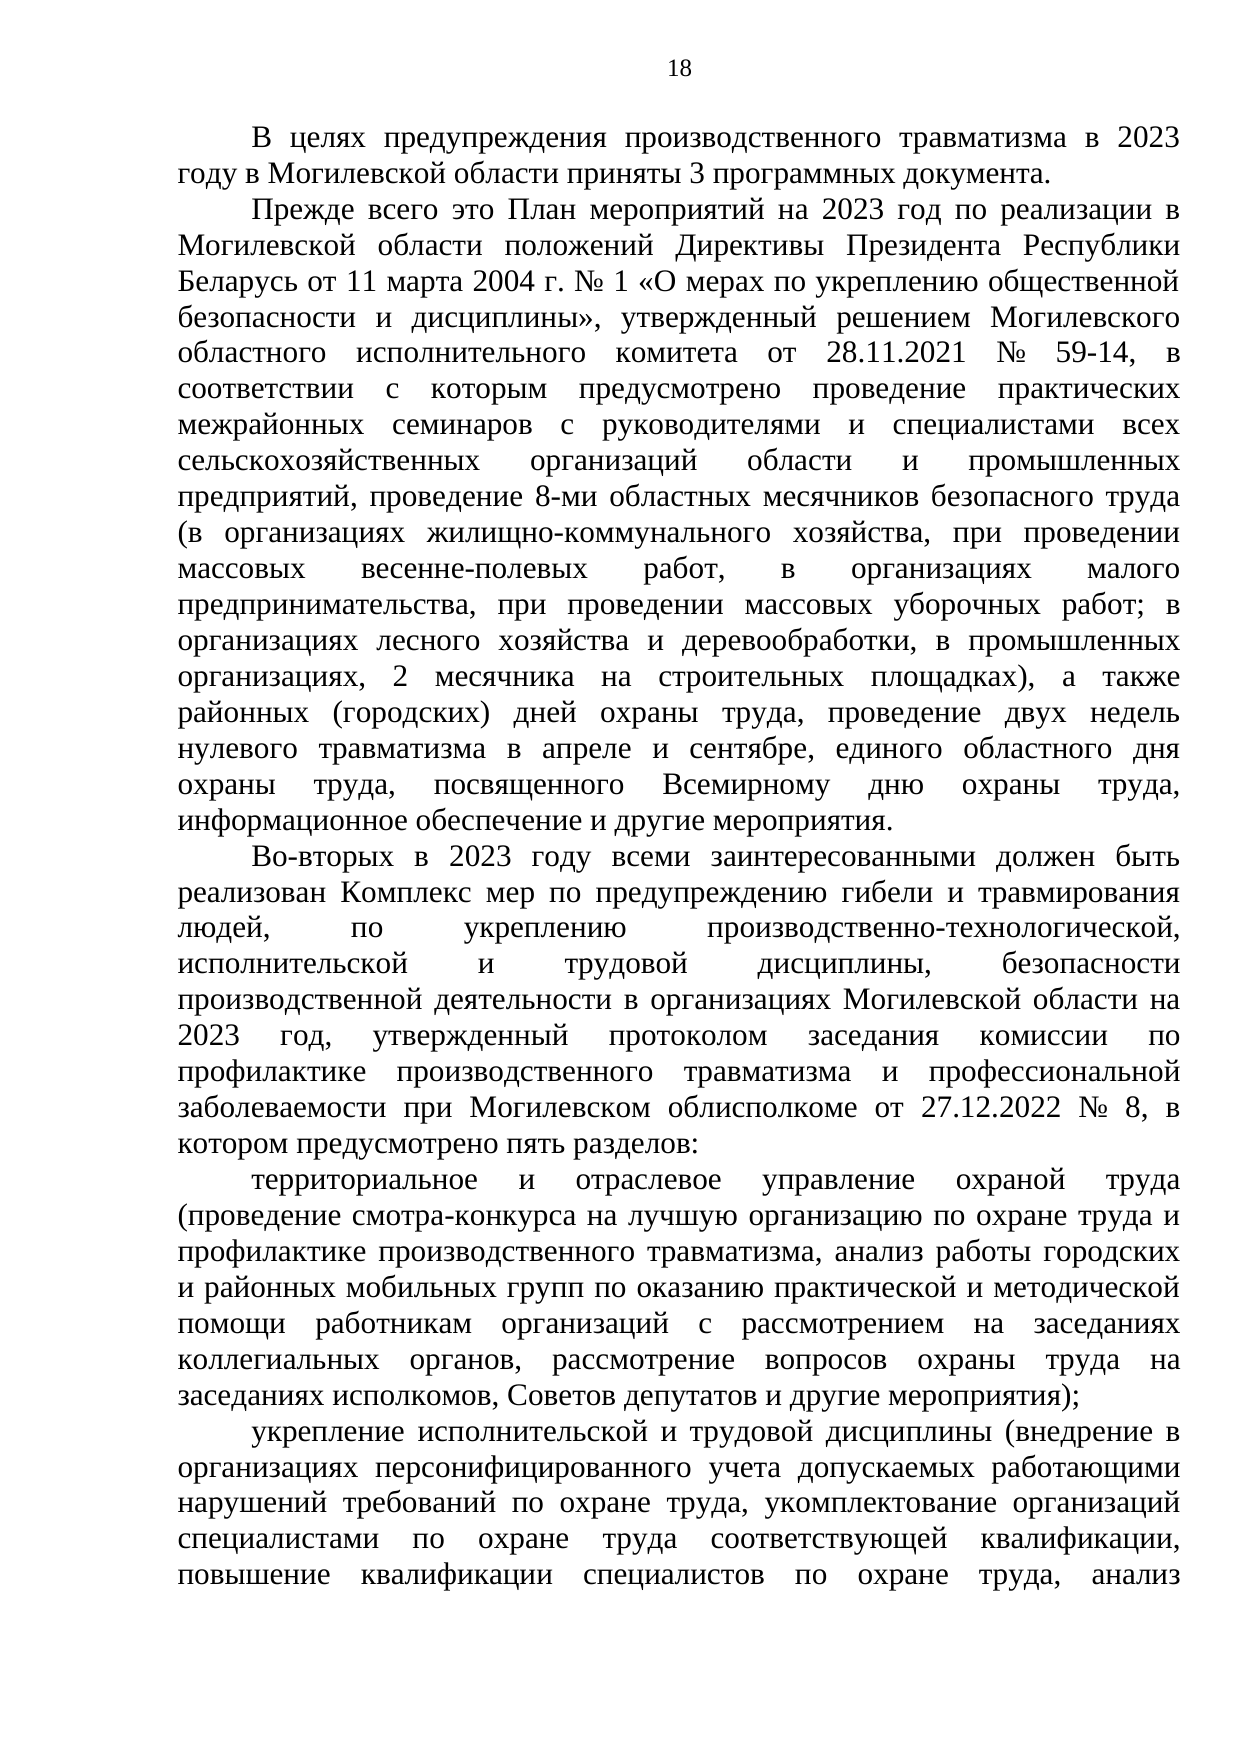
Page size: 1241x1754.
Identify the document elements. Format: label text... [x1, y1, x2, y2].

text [177, 1412, 1181, 1592]
text территориальное и отраслевое управление охраной труда (проведение смотра-конкурса на лучшую организацию по охране труда и профилактике производственного травматизма, анализ работы городских и районных мобильных групп по оказанию практической и методической помощи работникам организаций с рассмотрением на заседаниях коллегиальных органов, рассмотрение вопросов охраны труда на заседаниях исполкомов, Советов депутатов и другие мероприятия); [177, 1160, 1181, 1412]
text В целях предупреждения производственного травматизма в 2023 году в Могилевской области приняты 3 программных документа. [177, 118, 1181, 190]
text Во-вторых в 2023 году всеми заинтересованными должен быть реализован Комплекс мер по предупреждению гибели и травмирования людей, по укреплению производственно-технологической, исполнительской и трудовой дисциплины, безопасности производственной деятельности в организациях Могилевской области на 2023 год, утвержденный протоколом заседания комиссии по профилактике производственного травматизма и профессиональной заболеваемости при Могилевском облисполкоме от 27.12.2022 № 8, в котором предусмотрено пять разделов: [177, 837, 1181, 1160]
text Прежде всего это План мероприятий на 2023 год по реализации в Могилевской области положений Директивы Президента Республики Беларусь от 11 марта 2004 г. № 1 «О мерах по укреплению общественной безопасности и дисциплины», утвержденный решением Могилевского областного исполнительного комитета от 28.11.2021 № 59-14, в соответствии с которым предусмотрено проведение практических межрайонных семинаров с руководителями и специалистами всех сельскохозяйственных организаций области и промышленных предприятий, проведение 8-ми областных месячников безопасного труда (в организациях жилищно-коммунального хозяйства, при проведении массовых весенне-полевых работ, в организациях малого предпринимательства, при проведении массовых уборочных работ; в организациях лесного хозяйства и деревообработки, в промышленных организациях, 2 месячника на строительных площадках), а также районных (городских) дней охраны труда, проведение двух недель нулевого травматизма в апреле и сентябре, единого областного дня охраны труда, посвященного Всемирному дню охраны труда, информационное обеспечение и другие мероприятия. [177, 190, 1181, 837]
